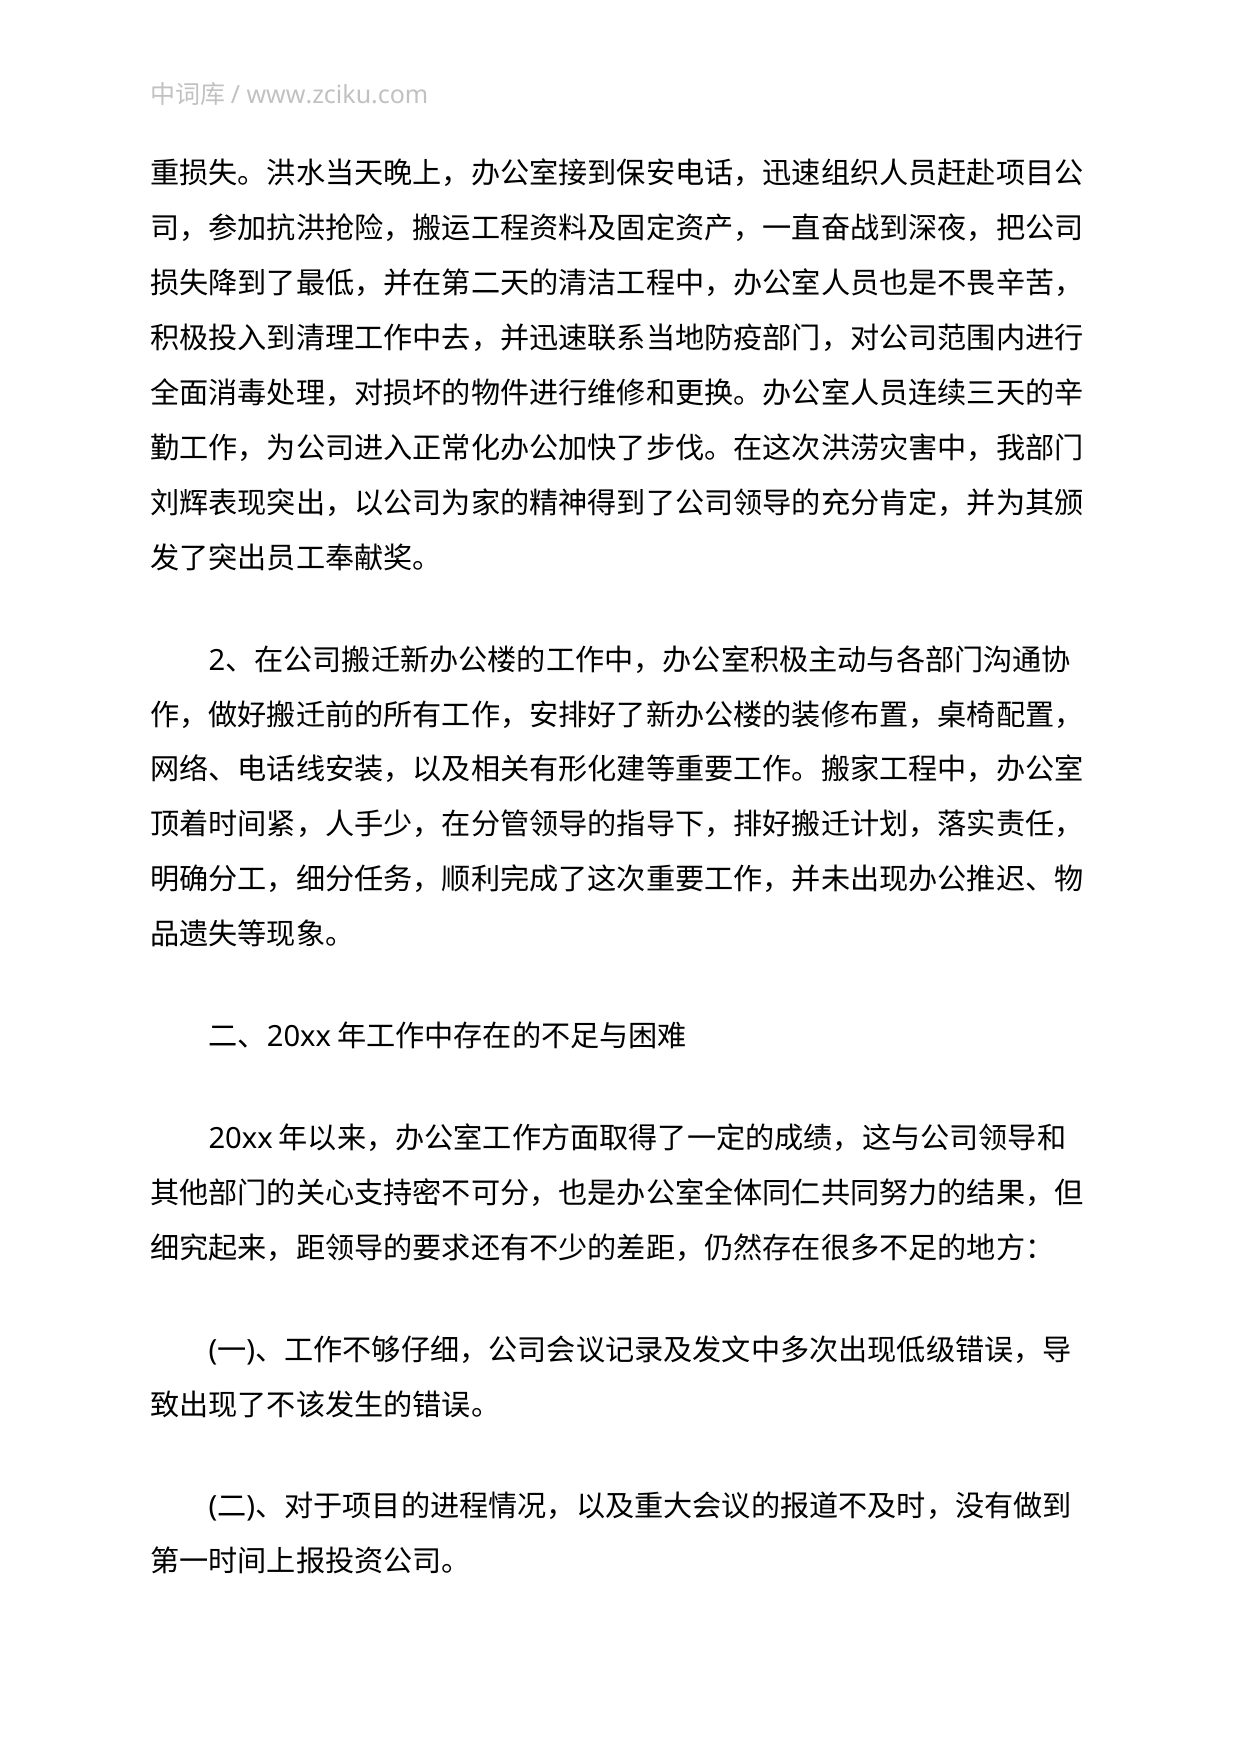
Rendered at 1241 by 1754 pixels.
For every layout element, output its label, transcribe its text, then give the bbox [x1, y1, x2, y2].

text 二、20xx年工作中存在的不足与困难 [150, 1012, 1090, 1055]
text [150, 150, 1090, 577]
text (二)、对于项目的进程情况，以及重大会议的报道不及时，没有做到第一时间上报投资公司。 [150, 1483, 1090, 1580]
text 20xx年以来，办公室工作方面取得了一定的成绩，这与公司领导和其他部门的关心支持密不可分，也是办公室全体同仁共同努力的结果，但细究起来，距领导的要求还有不少的差距，仍然存在很多不足的地方： [150, 1114, 1090, 1267]
text (一)、工作不够仔细，公司会议记录及发文中多次出现低级错误，导致出现了不该发生的错误。 [150, 1326, 1090, 1423]
text 2、在公司搬迁新办公楼的工作中，办公室积极主动与各部门沟通协作，做好搬迁前的所有工作，安排好了新办公楼的装修布置，桌椅配置，网络、电话线安装，以及相关有形化建等重要工作。搬家工程中，办公室顶着时间紧，人手少，在分管领导的指导下，排好搬迁计划，落实责任，明确分工，细分任务，顺利完成了这次重要工作，并未出现办公推迟、物品遗失等现象。 [150, 636, 1090, 953]
